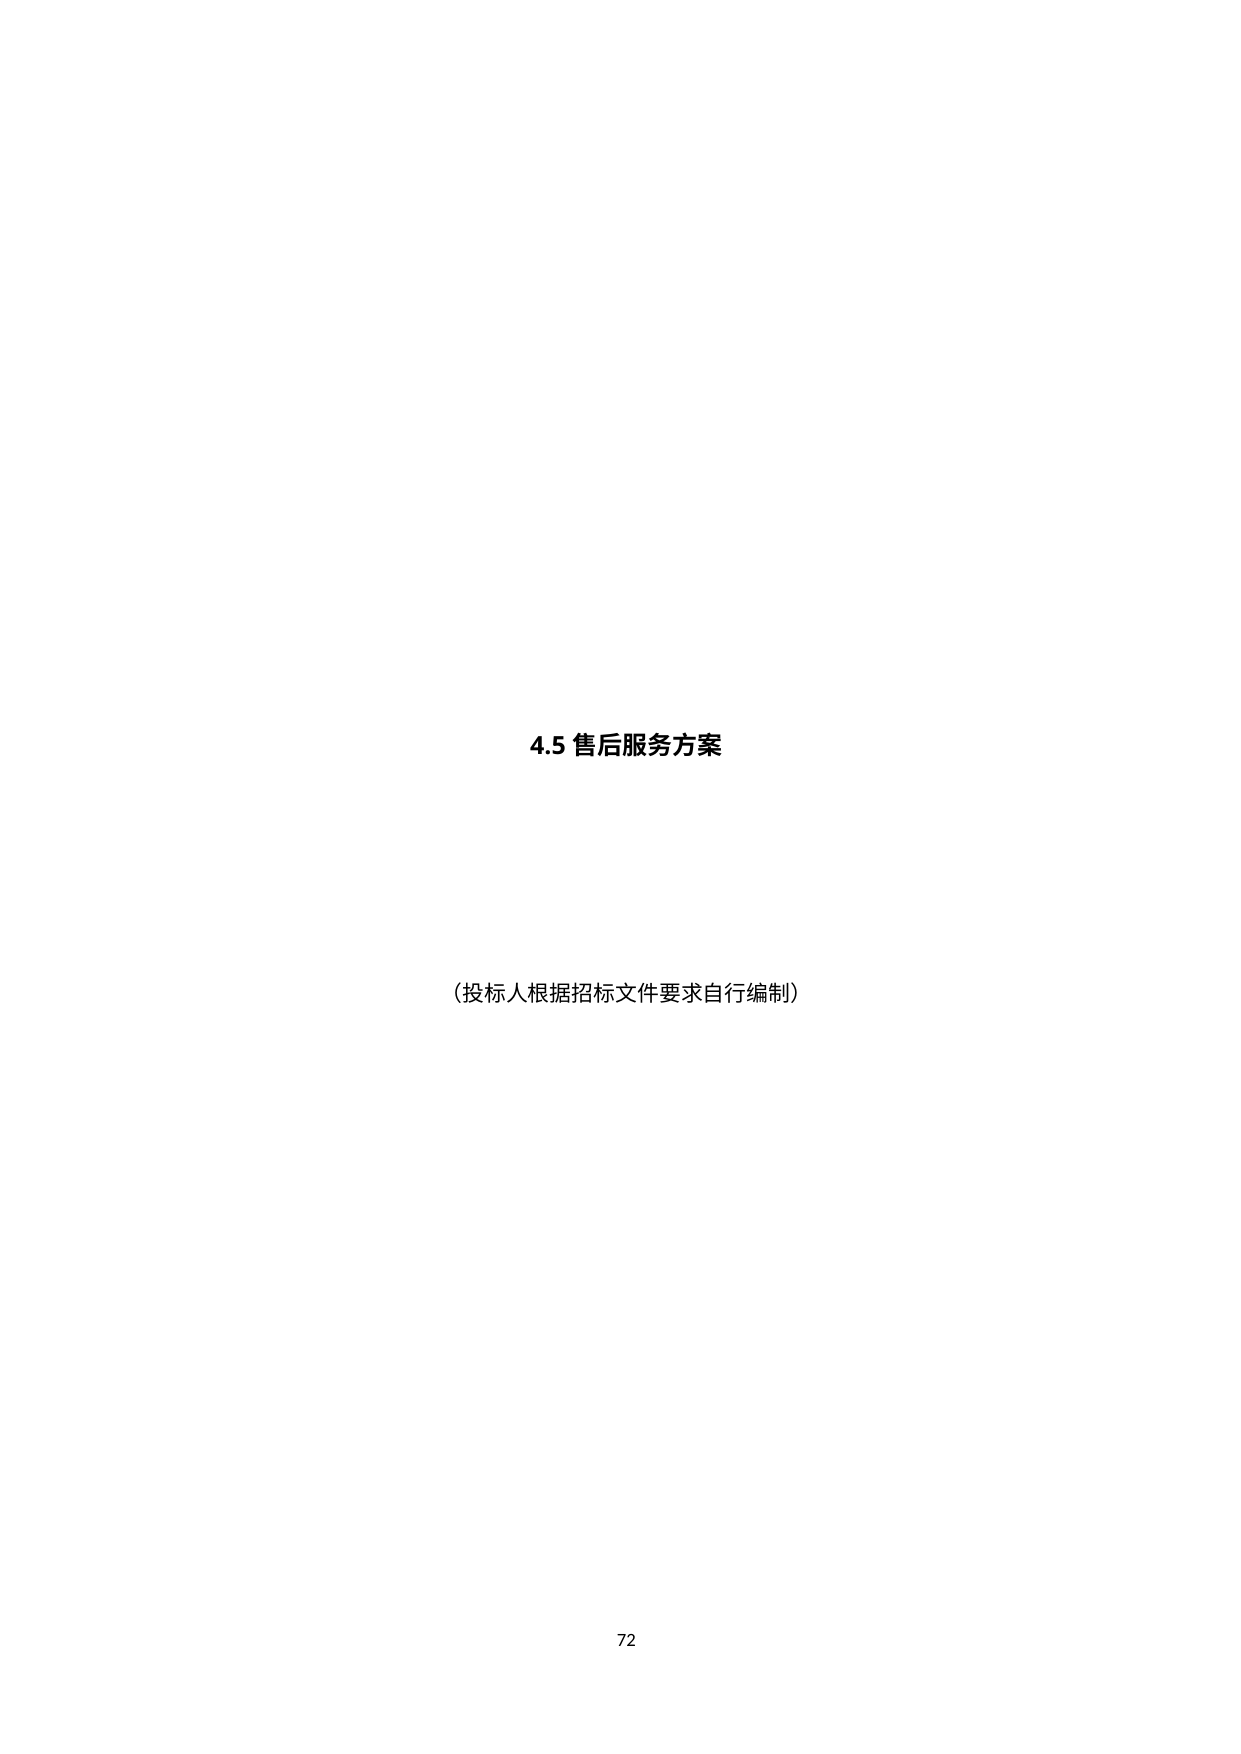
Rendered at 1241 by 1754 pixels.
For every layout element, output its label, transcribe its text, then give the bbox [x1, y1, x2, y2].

text 4.5 售后服务方案 [165, 711, 1087, 776]
text （投标人根据招标文件要求自行编制） [165, 976, 1087, 1008]
